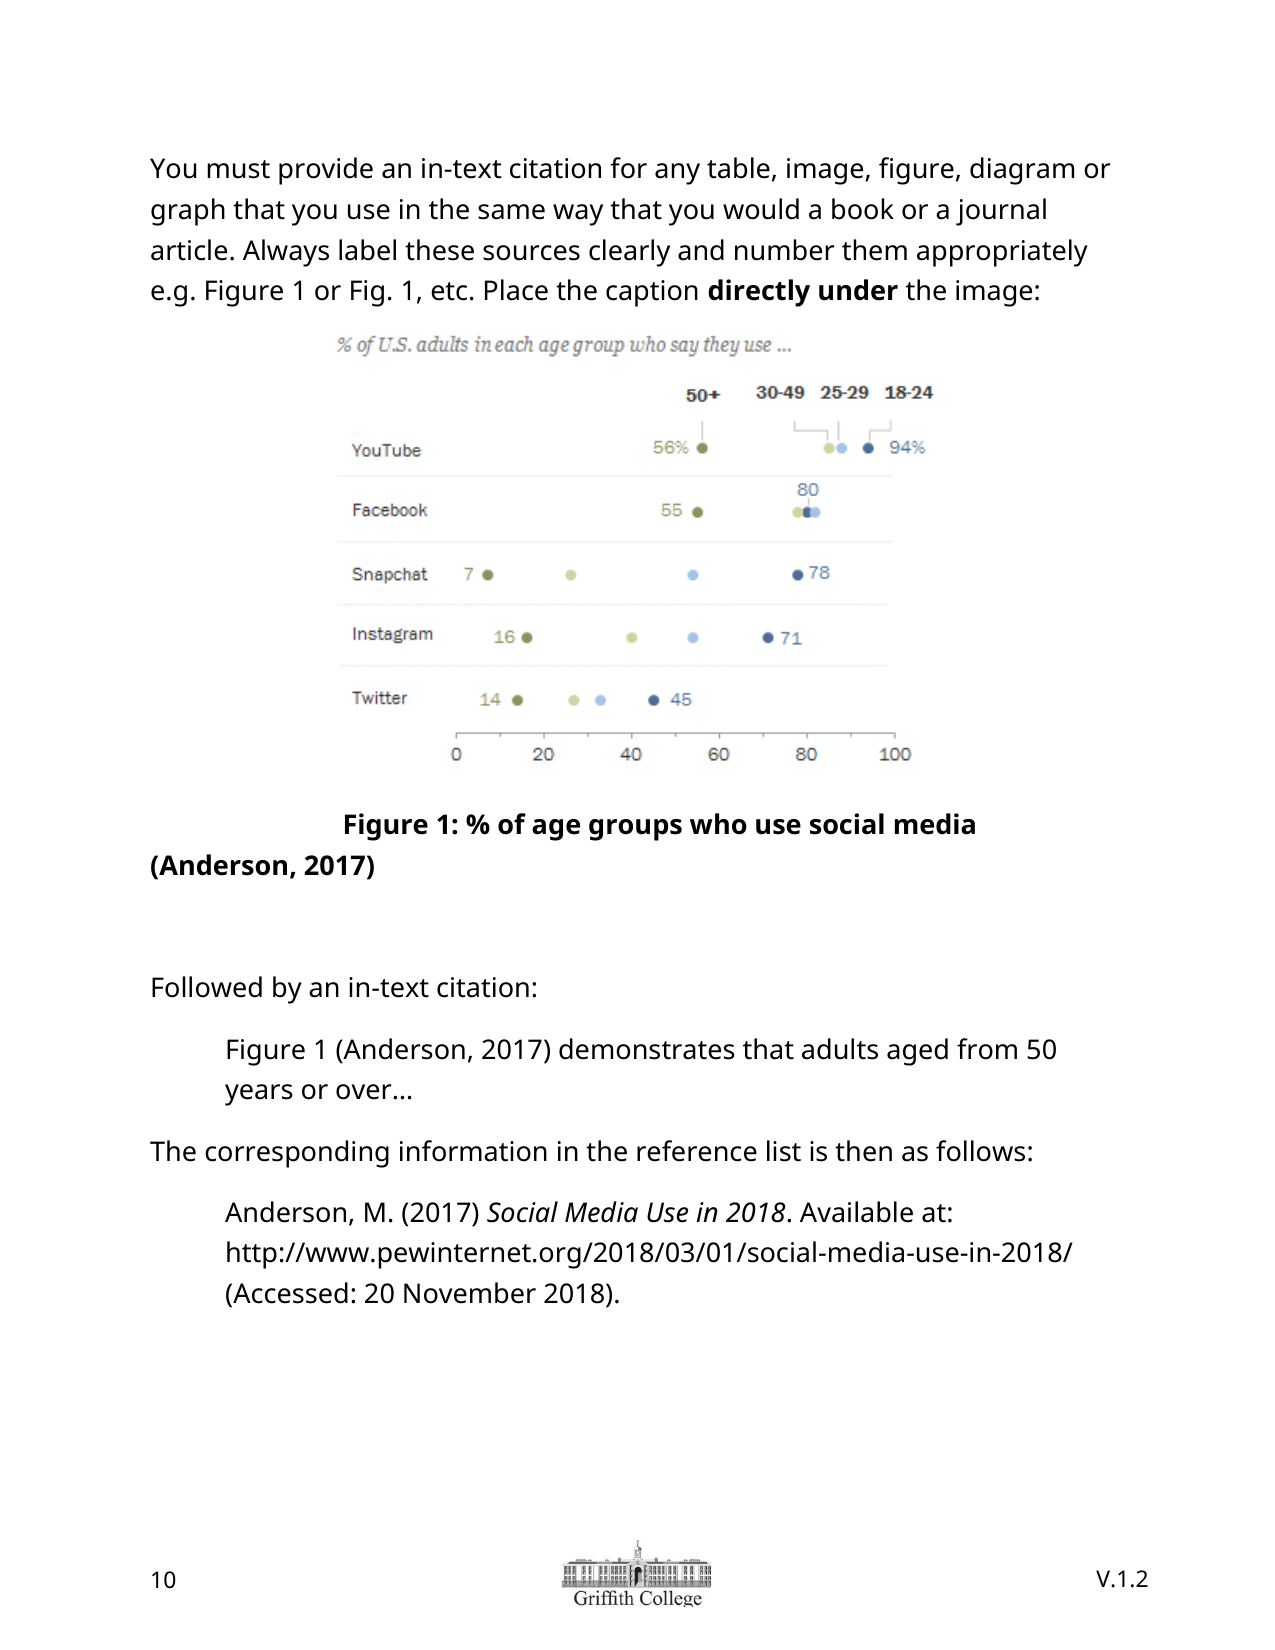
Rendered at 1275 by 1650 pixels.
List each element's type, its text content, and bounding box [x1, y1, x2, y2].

text Followed by an in-text citation: [150, 969, 1125, 1006]
text You must provide an in-text citation for any table, image, figure, diagram or graph that you use in the same way that you would a book or a journal article. Always label these sources clearly and number them appropriately e.g. Figure 1 or Fig. 1, etc. Place the caption directly under the image: [150, 150, 1125, 308]
text Figure 1 (Anderson, 2017) demonstrates that adults aged from 50 years or over… [225, 1030, 1125, 1107]
text Anderson, M. (2017) Social Media Use in 2018. Available at: http://www.pewinternet.org/2018/03/01/social-media-use-in-2018/ (Accessed: 20 November 2018). [225, 1193, 1125, 1311]
text The corresponding information in the reference list is then as follows: [150, 1132, 1125, 1169]
picture [561, 1540, 711, 1606]
picture [329, 330, 946, 778]
